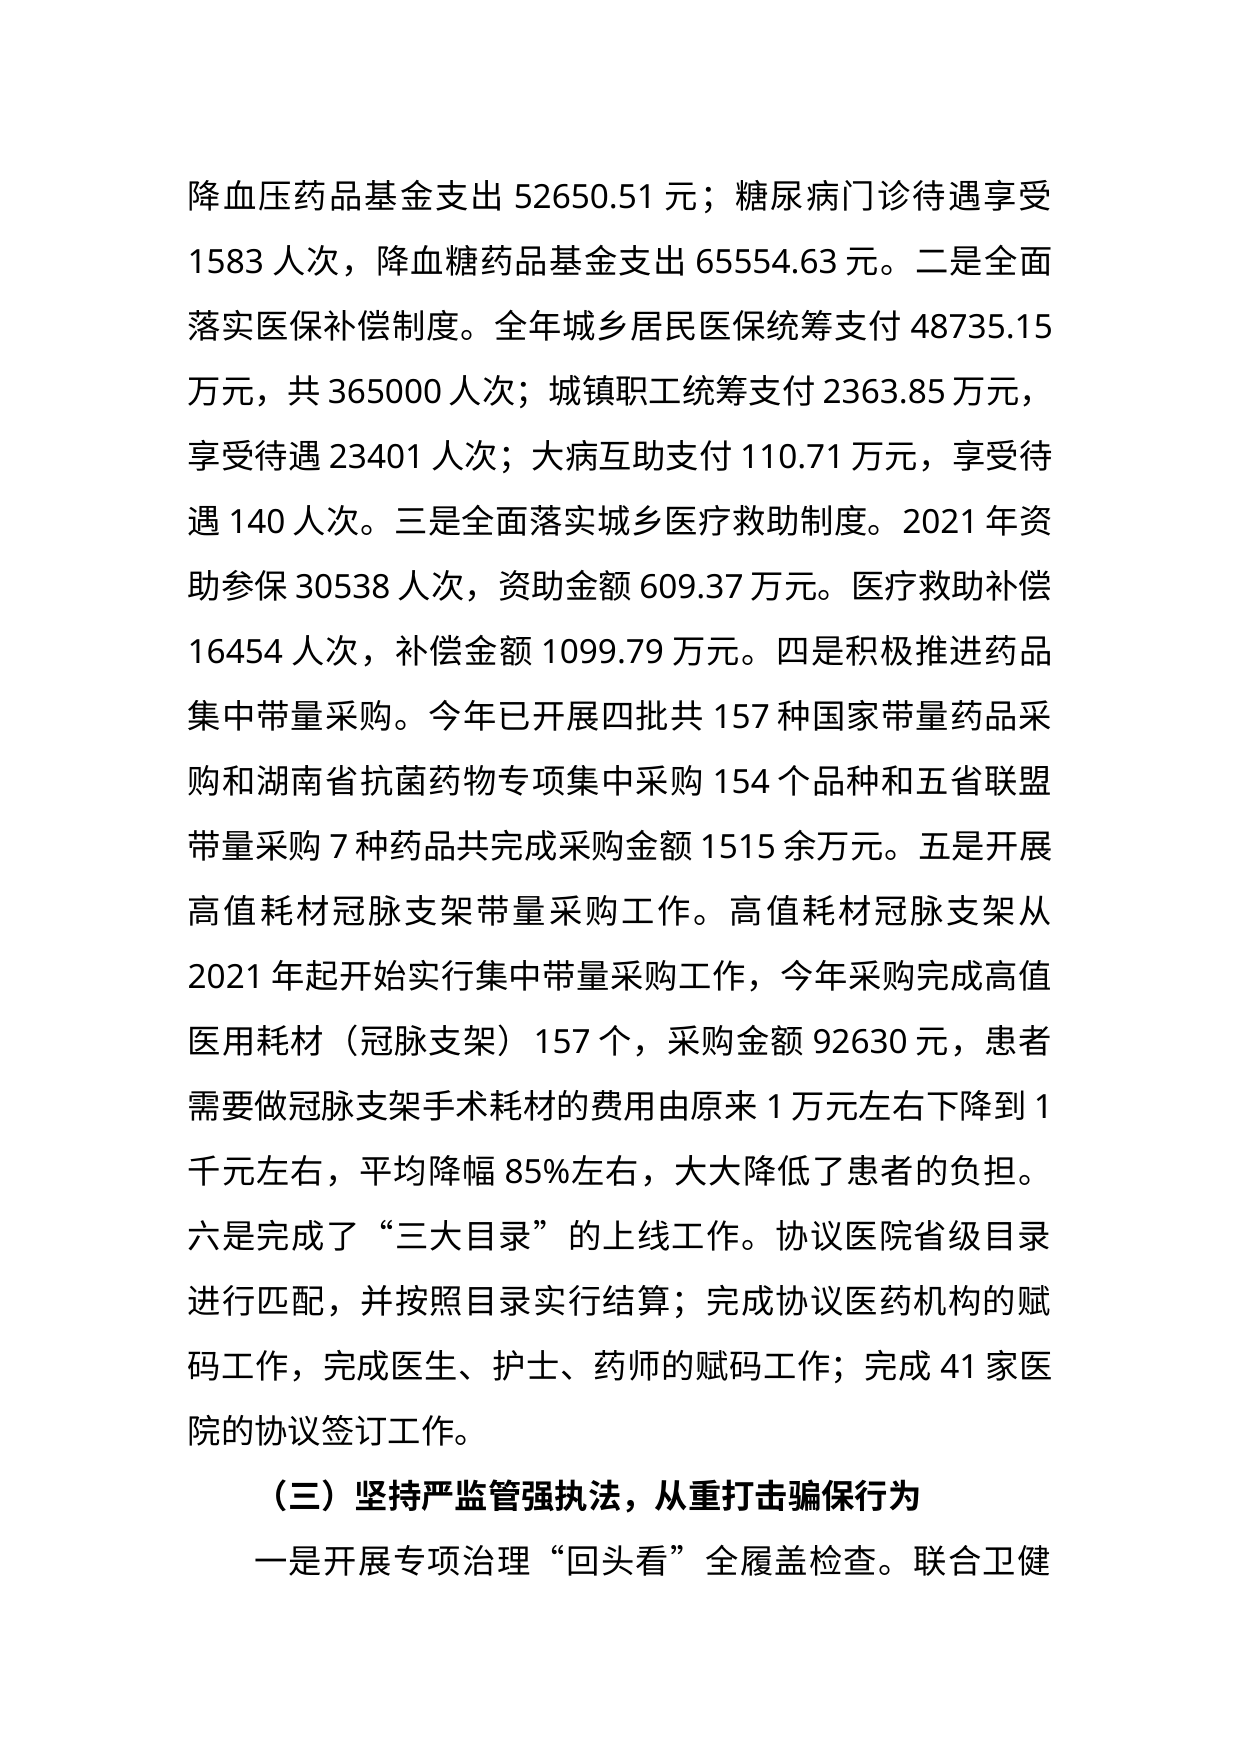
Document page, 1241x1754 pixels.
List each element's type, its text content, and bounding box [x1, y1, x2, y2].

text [187, 1527, 1053, 1592]
text （三）坚持严监管强执法，从重打击骗保行为 [187, 1462, 1053, 1527]
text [187, 162, 1053, 1462]
